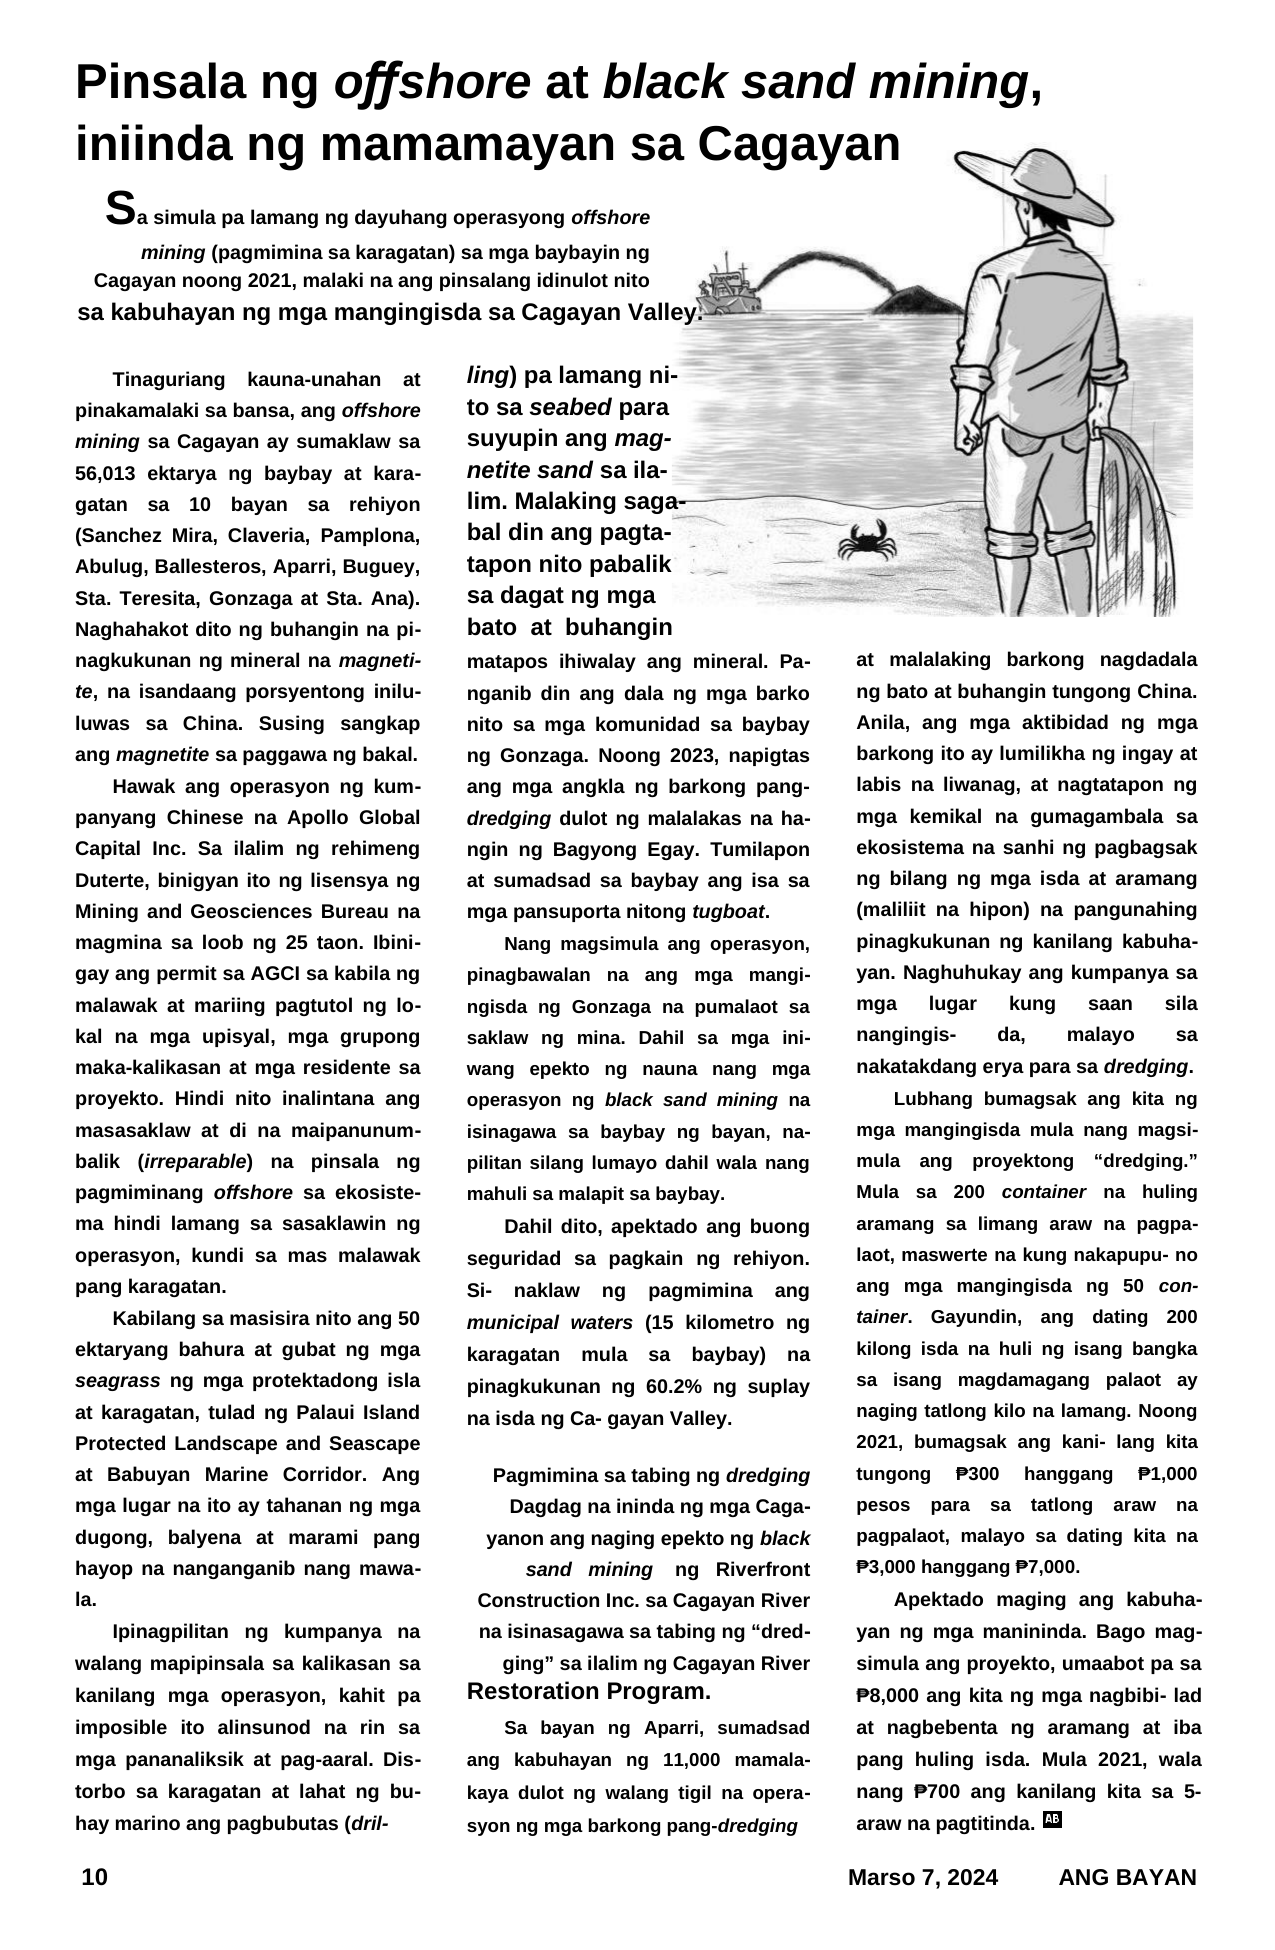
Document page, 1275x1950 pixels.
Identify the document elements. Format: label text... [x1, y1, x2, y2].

text Sa simula pa lamang ng dayuhang operasyong offshore mining (pagmimina sa karagatan) sa mga baybayin ng Cagayan noong 2021, malaki na ang pinsalang idinulot nito [75, 179, 650, 292]
text sa kabuhayan ng mga mangingisda sa Cagayan Valley. [77, 298, 1202, 326]
text Sa bayan ng Aparri, sumadsad ang kabuhayan ng 11,000 mamala‐ kaya dulot ng walang tigil na opera‐ syon ng mga barkong pang-dredging [467, 1708, 810, 1839]
text Restoration Program. [467, 1677, 810, 1704]
text tapon nito pabalik [467, 550, 810, 577]
text Nang magsimula ang operasyon, pinagbawalan na ang mga mangi‐ ngisda ng Gonzaga na pumalaot sa saklaw ng mina. Dahil sa mga ini‐ wang epekto ng nauna nang mga operasyon ng black sand mining na isinagawa sa baybay ng bayan, na‐ pilitan silang lumayo dahil wala nang mahuli sa malapit sa baybay. [467, 926, 810, 1207]
text ling) pa lamang ni‐ [467, 362, 810, 389]
text Kabilang sa masisira nito ang 50 ektaryang bahura at gubat ng mga seagrass ng mga protektadong isla at karagatan, tulad ng Palaui Island Protected Landscape and Seascape at Babuyan Marine Corridor. Ang mga lugar na ito ay tahanan ng mga dugong, balyena at marami pang hayop na nanganganib nang mawa‐ la. [75, 1300, 421, 1613]
text sa dagat ng mga [467, 581, 810, 609]
picture [1041, 1809, 1063, 1830]
text Pagmimina sa tabing ng dredging Dagdag na ininda ng mga Caga‐ yanon ang naging epekto ng black sand mining ng Riverfront Construction Inc. sa Cagayan River na isinasagawa sa tabing ng “dred‐ ging” sa ilalim ng Cagayan River [467, 1458, 810, 1676]
text to sa seabed para [467, 393, 810, 421]
text bal din ang pagta‐ [467, 518, 810, 546]
text Dahil dito, apektado ang buong seguridad sa pagkain ng rehiyon. Si‐ naklaw ng pagmimina ang municipal waters (15 kilometro ng karagatan mula sa baybay) na pinagkukunan ng 60.2% ng suplay na isda ng Ca‐ gayan Valley. [467, 1208, 810, 1431]
text 10 Marso 7, 2024 ANG BAYAN [81, 1863, 1202, 1890]
text bato at buhangin [467, 613, 810, 640]
text Lubhang bumagsak ang kita ng mga mangingisda mula nang magsi‐ mula ang proyektong “dredging.” Mula sa 200 container na huling aramang sa limang araw na pagpa‐ laot, maswerte na kung nakapupu‐ no ang mga mangingisda ng 50 con‐ tainer. Gayundin, ang dating 200 kilong isda na huli ng isang bangka sa isang magdamagang palaot ay naging tatlong kilo na lamang. Noong 2021, bumagsak ang kani‐ lang kita tungong ₱300 hanggang ₱1,000 pesos para sa tatlong araw na pagpalaot, malayo sa dating kita na ₱3,000 hanggang ₱7,000. [856, 1080, 1198, 1580]
text suyupin ang mag‐ [467, 424, 810, 452]
picture [671, 326, 1194, 617]
text matapos ihiwalay ang mineral. Pa‐ nganib din ang dala ng mga barko nito sa mga komunidad sa baybay ng Gonzaga. Noong 2023, napigtas ang mga angkla ng barkong pang-dredging dulot ng malalakas na ha‐ ngin ng Bagyong Egay. Tumilapon at sumadsad sa baybay ang isa sa mga pansuporta nitong tugboat. [467, 644, 810, 925]
text Hawak ang operasyon ng kum‐ panyang Chinese na Apollo Global Capital Inc. Sa ilalim ng rehimeng Duterte, binigyan ito ng lisensya ng Mining and Geosciences Bureau na magmina sa loob ng 25 taon. Ibini‐ gay ang permit sa AGCI sa kabila ng malawak at mariing pagtutol ng lo‐ kal na mga upisyal, mga grupong maka-kalikasan at mga residente sa proyekto. Hindi nito inalintana ang masasaklaw at di na maipanunum‐ balik (irreparable) na pinsala ng pagmiminang offshore sa ekosiste‐ ma hindi lamang sa sasaklawin ng operasyon, kundi sa mas malawak pang karagatan. [75, 768, 421, 1299]
text Apektado maging ang kabuha‐ yan ng mga manininda. Bago mag‐ simula ang proyekto, umaabot pa sa ₱8,000 ang kita ng mga nagbibi‐ lad at nagbebenta ng aramang at iba pang huling isda. Mula 2021, wala nang ₱700 ang kanilang kita sa 5-araw na pagtitinda. [856, 1581, 1202, 1836]
picture [671, 95, 1194, 298]
text Tinaguriang kauna-unahan at pinakamalaki sa bansa, ang offshore mining sa Cagayan ay sumaklaw sa 56,013 ektarya ng baybay at kara‐ gatan sa 10 bayan sa rehiyon (Sanchez Mira, Claveria, Pamplona, Abulug, Ballesteros, Aparri, Buguey, Sta. Teresita, Gonzaga at Sta. Ana). Naghahakot dito ng buhangin na pi‐ nagkukunan ng mineral na magneti‐ te, na isandaang porsyentong inilu‐ luwas sa China. Susing sangkap ang magnetite sa paggawa ng bakal. [75, 361, 421, 768]
text Pinsala ng oﬀshore at black sand mining, iniinda ng mamamayan sa Cagayan [75, 52, 1044, 171]
text netite sand sa ila‐ [467, 456, 810, 484]
text lim. Malaking saga‐ [467, 487, 810, 515]
text Ipinagpilitan ng kumpanya na walang mapipinsala sa kalikasan sa kanilang mga operasyon, kahit pa imposible ito alinsunod na rin sa mga pananaliksik at pag-aaral. Dis‐ torbo sa karagatan at lahat ng bu‐ hay marino ang pagbubutas (dril‐ [75, 1613, 421, 1837]
text at malalaking barkong nagdadala ng bato at buhangin tungong China. Anila, ang mga aktibidad ng mga barkong ito ay lumilikha ng ingay at labis na liwanag, at nagtatapon ng mga kemikal na gumagambala sa ekosistema na sanhi ng pagbagsak ng bilang ng mga isda at aramang (maliliit na hipon) na pangunahing pinagkukunan ng kanilang kabuha‐ yan. Naghuhukay ang kumpanya sa mga lugar kung saan sila nangingis‐ da, malayo sa nakatakdang erya para sa dredging. [856, 642, 1198, 1079]
